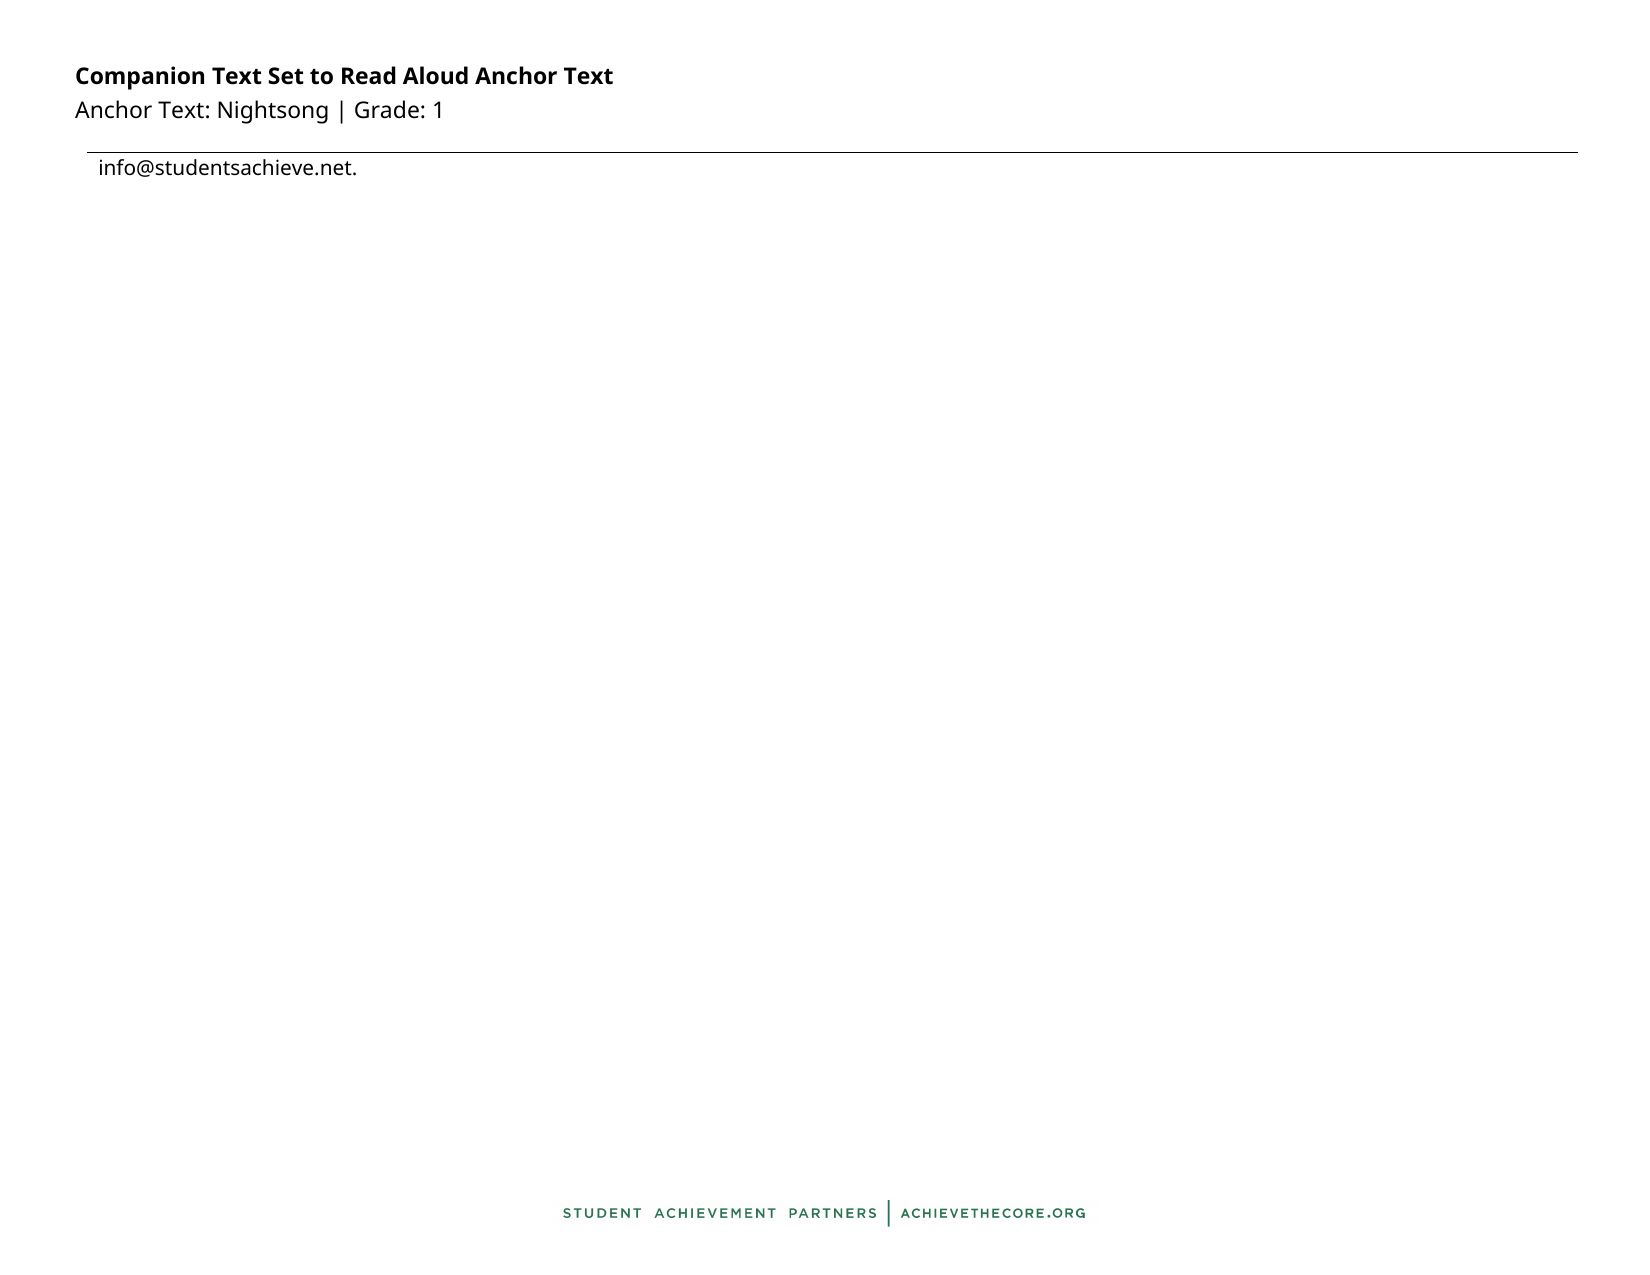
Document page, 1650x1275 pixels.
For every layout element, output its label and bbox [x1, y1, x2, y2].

table_cell [87, 153, 1577, 182]
picture [551, 1196, 1099, 1230]
